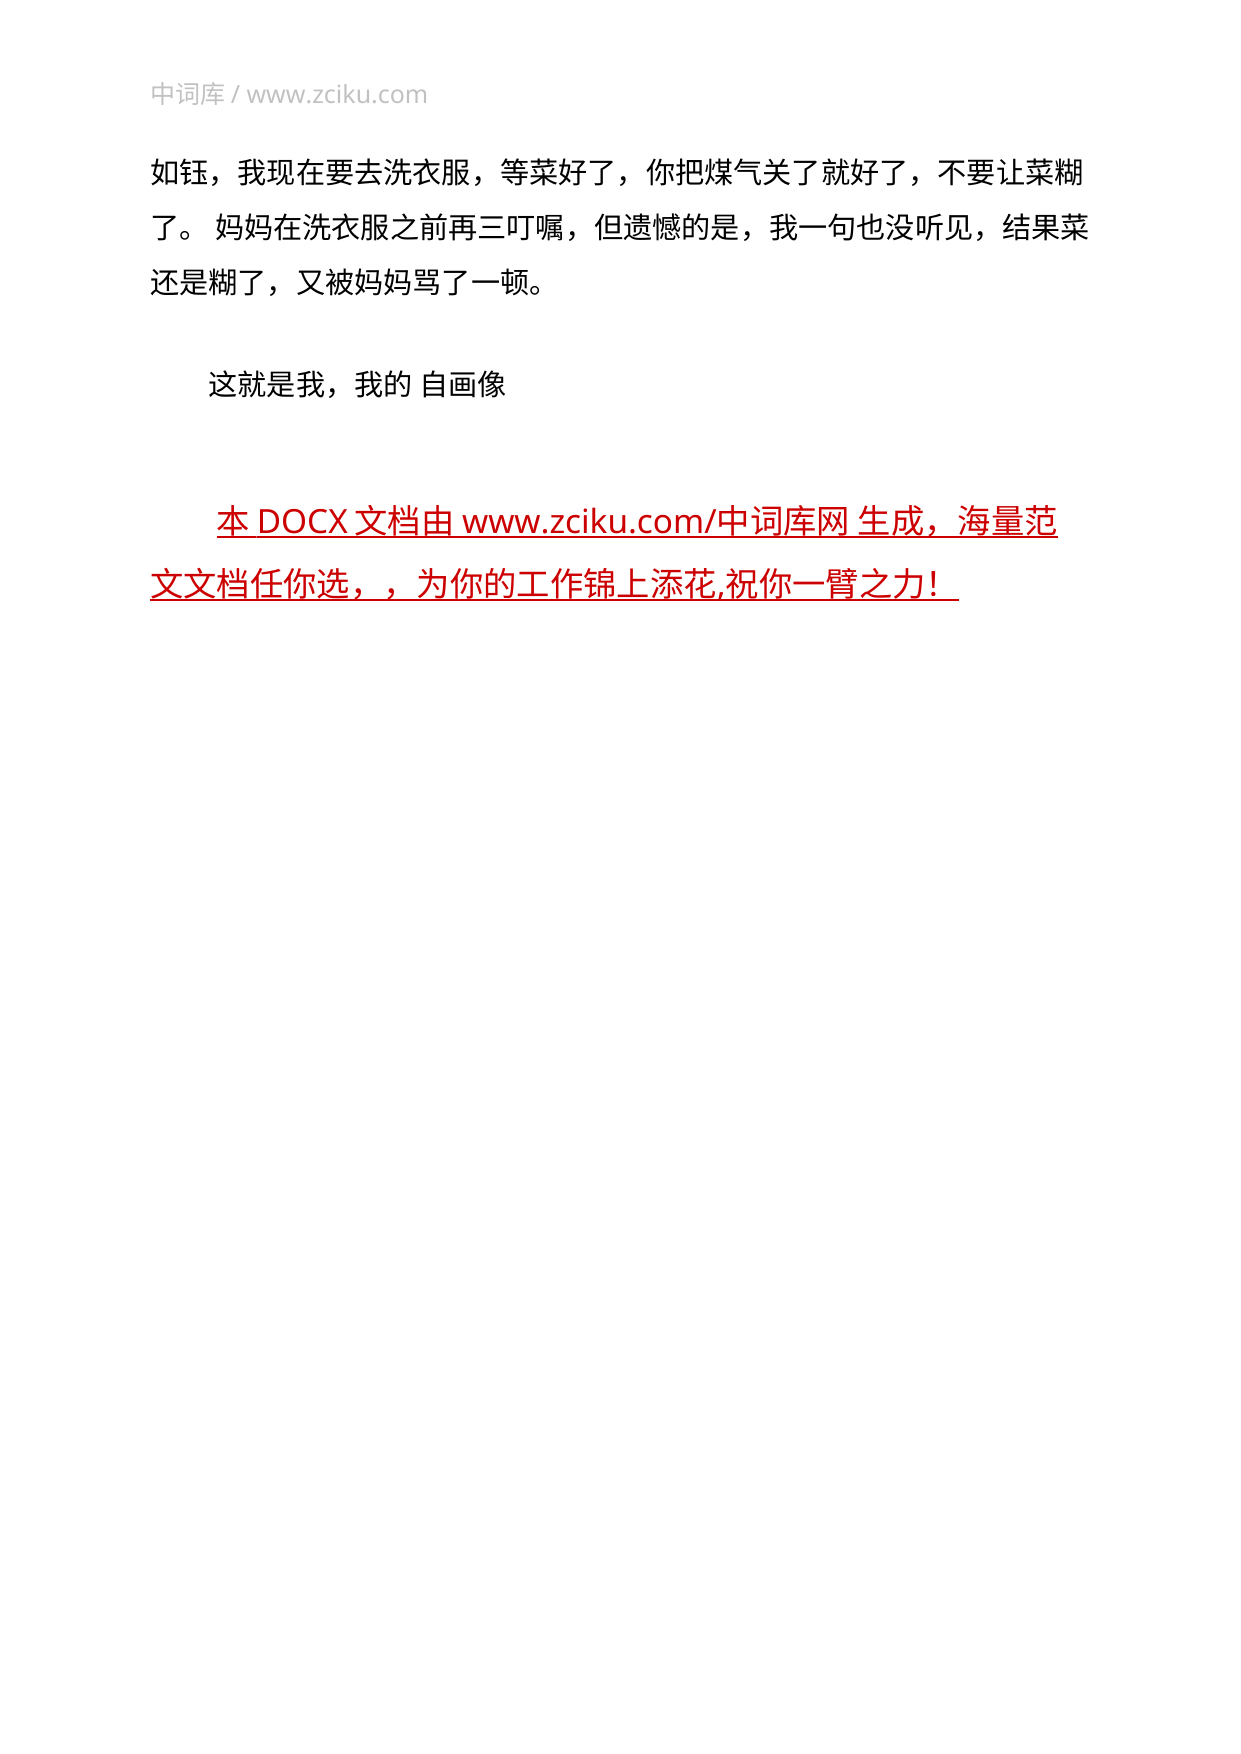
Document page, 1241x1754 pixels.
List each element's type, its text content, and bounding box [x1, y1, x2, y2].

text 这就是我，我的 自画像 [150, 362, 1090, 404]
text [150, 150, 1090, 302]
text 本DOCX文档由 www.zciku.com/中词库网 生成，海量范文文档任你选，，为你的工作锦上添花,祝你一臂之力！ [150, 494, 1090, 606]
